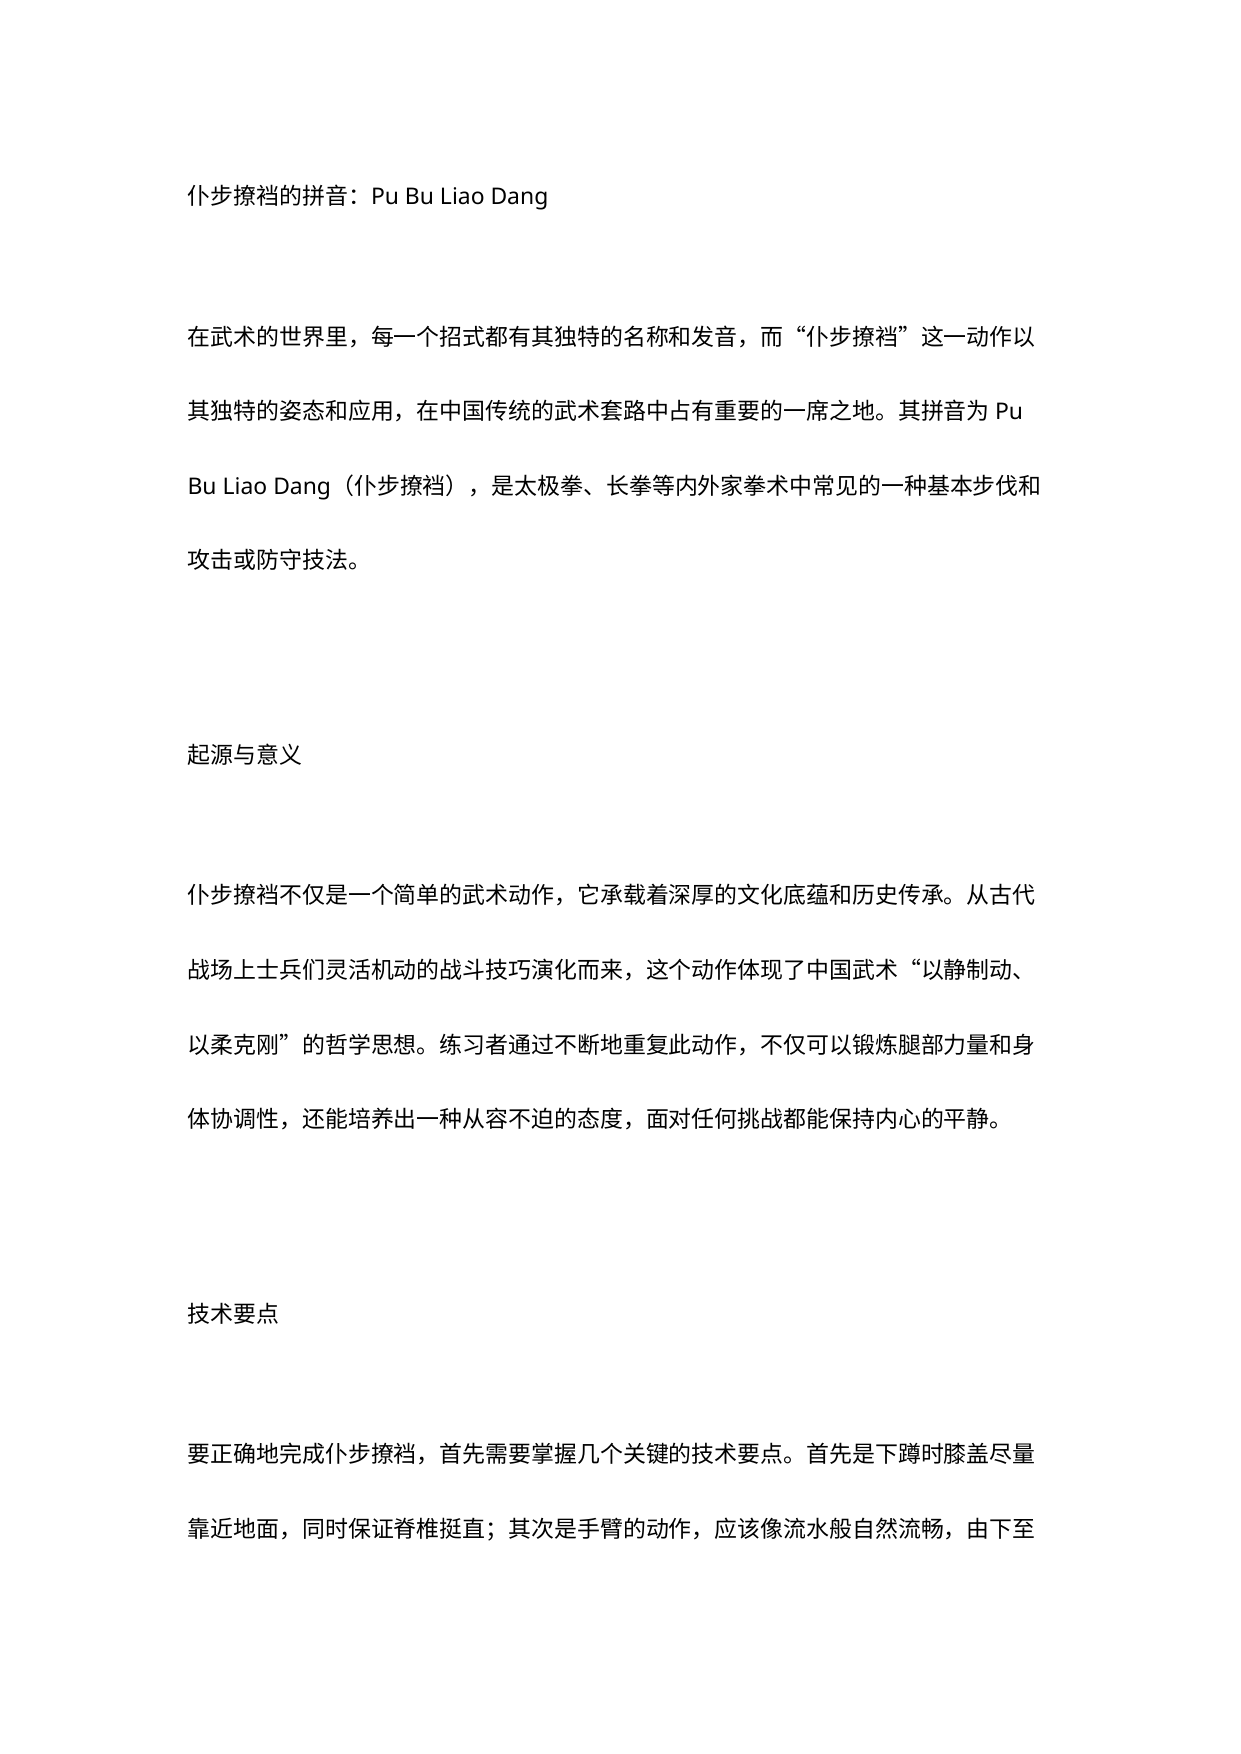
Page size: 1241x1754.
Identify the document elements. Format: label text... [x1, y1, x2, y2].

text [187, 1420, 1053, 1560]
text 起源与意义 [187, 721, 1053, 786]
text 技术要点 [187, 1279, 1053, 1344]
text 仆步撩裆不仅是一个简单的武术动作，它承载着深厚的文化底蕴和历史传承。从古代战场上士兵们灵活机动的战斗技巧演化而来，这个动作体现了中国武术“以静制动、以柔克刚”的哲学思想。练习者通过不断地重复此动作，不仅可以锻炼腿部力量和身体协调性，还能培养出一种从容不迫的态度，面对任何挑战都能保持内心的平静。 [187, 861, 1053, 1150]
text 仆步撩裆的拼音：Pu Bu Liao Dang [187, 162, 1053, 227]
text 在武术的世界里，每一个招式都有其独特的名称和发音，而“仆步撩裆”这一动作以其独特的姿态和应用，在中国传统的武术套路中占有重要的一席之地。其拼音为 Pu Bu Liao Dang（仆步撩裆），是太极拳、长拳等内外家拳术中常见的一种基本步伐和攻击或防守技法。 [187, 302, 1053, 592]
